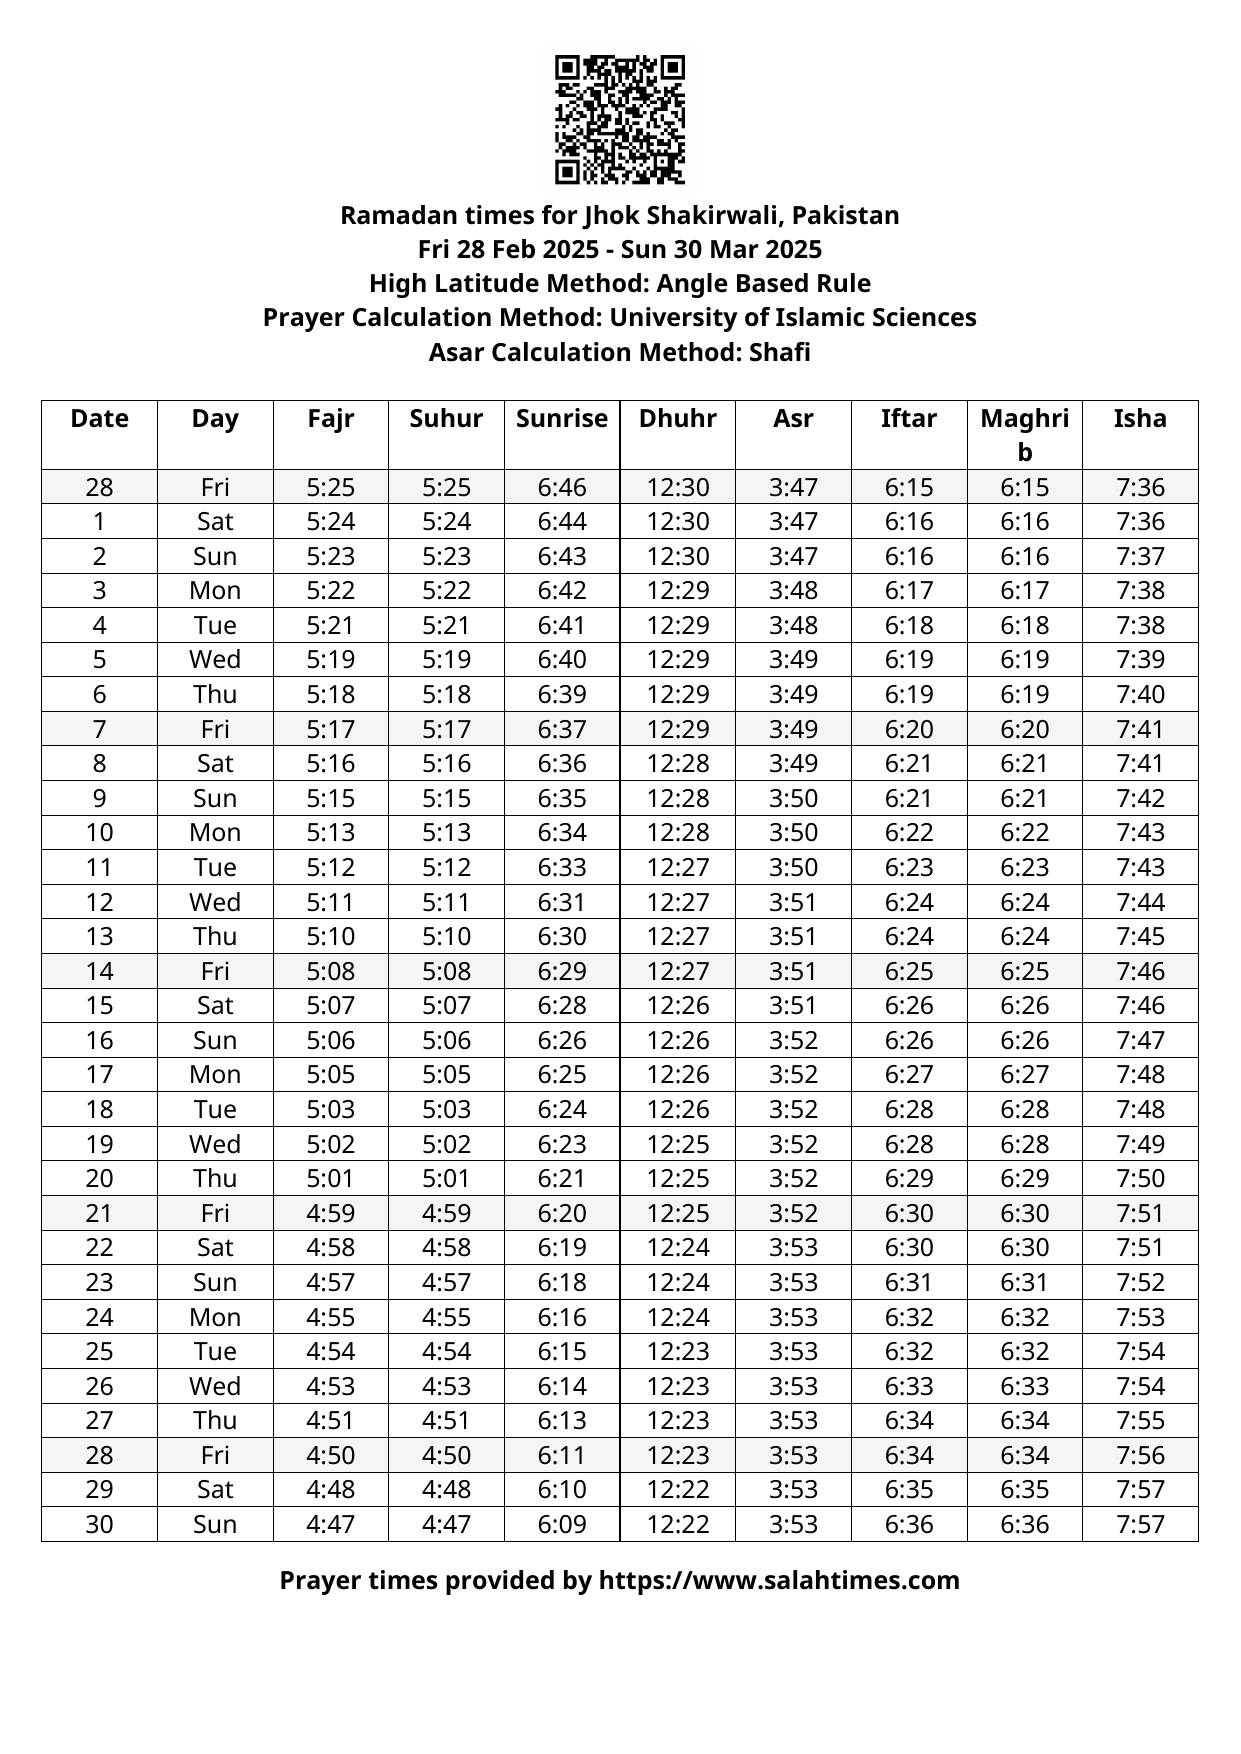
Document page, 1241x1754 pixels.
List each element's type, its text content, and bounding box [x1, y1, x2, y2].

table_cell 7:53 [1083, 1300, 1198, 1333]
table_cell 6:24 [968, 919, 1082, 953]
table_cell Sun [158, 539, 273, 572]
table_cell 5:12 [389, 850, 504, 884]
table_cell 5:17 [389, 712, 504, 745]
table_cell 3:47 [736, 504, 851, 538]
table_cell 3:53 [736, 1231, 851, 1264]
table_cell 6:13 [505, 1404, 619, 1437]
table_cell 7:55 [1083, 1404, 1198, 1437]
table_cell 5:23 [274, 539, 388, 572]
table_cell 6:25 [852, 954, 967, 987]
table_cell 18 [42, 1092, 157, 1126]
table_cell Thu [158, 919, 273, 953]
table_cell 6:21 [505, 1161, 619, 1195]
table_cell 6:27 [968, 1058, 1082, 1091]
table_cell 6:37 [505, 712, 619, 745]
text Ramadan times for Jhok Shakirwali, Pakistan [42, 198, 1198, 232]
table_cell Tue [158, 850, 273, 884]
table_cell 6:34 [968, 1438, 1082, 1472]
table_cell 5:25 [274, 470, 388, 503]
table_cell 5:03 [274, 1092, 388, 1126]
table_cell 5:21 [389, 608, 504, 642]
table_cell 6:10 [505, 1473, 619, 1506]
table_cell 3:50 [736, 781, 851, 814]
table_cell 30 [42, 1507, 157, 1541]
table_cell 6:34 [505, 816, 619, 849]
table_cell 6:16 [968, 504, 1082, 538]
table_cell 5:02 [274, 1127, 388, 1160]
table_cell 6:16 [968, 539, 1082, 572]
table_cell 4:55 [389, 1300, 504, 1333]
table_cell 6:15 [505, 1334, 619, 1368]
table_cell 7:40 [1083, 677, 1198, 711]
table_cell 12:29 [621, 643, 735, 676]
text Asar Calculation Method: Shafi [42, 334, 1198, 368]
table_cell 6:16 [852, 539, 967, 572]
table_cell 6:30 [505, 919, 619, 953]
table_cell 6:32 [852, 1300, 967, 1333]
table_cell 26 [42, 1369, 157, 1402]
table_cell 6:21 [852, 781, 967, 814]
table_cell 3:49 [736, 643, 851, 676]
table_cell 3:53 [736, 1369, 851, 1402]
table_cell 3:52 [736, 1127, 851, 1160]
table_cell 25 [42, 1334, 157, 1368]
table_cell 6:28 [968, 1092, 1082, 1126]
table_cell Wed [158, 1127, 273, 1160]
table_cell 6:28 [852, 1127, 967, 1160]
table_cell 6:24 [852, 885, 967, 918]
table_cell 12:30 [621, 504, 735, 538]
table_cell 5:07 [389, 989, 504, 1022]
table_cell 19 [42, 1127, 157, 1160]
table_cell 5:24 [389, 504, 504, 538]
table_cell 3:51 [736, 954, 851, 987]
table_cell Wed [158, 643, 273, 676]
table_cell 6:17 [968, 574, 1082, 607]
table_cell 21 [42, 1196, 157, 1229]
table_header Sunrise [505, 401, 619, 469]
table_cell 1 [42, 504, 157, 538]
table_cell 6:19 [852, 643, 967, 676]
table_cell 7:38 [1083, 608, 1198, 642]
table_cell Fri [158, 1196, 273, 1229]
table_cell Tue [158, 1092, 273, 1126]
table_cell 12:24 [621, 1300, 735, 1333]
table_cell 6:29 [852, 1161, 967, 1195]
table_cell 16 [42, 1023, 157, 1057]
table_cell 7:36 [1083, 504, 1198, 538]
table_cell 3:53 [736, 1334, 851, 1368]
table_cell 20 [42, 1161, 157, 1195]
table_cell Sun [158, 1507, 273, 1541]
table_header Suhur [389, 401, 504, 469]
table_cell 6:36 [505, 746, 619, 780]
table_cell 7:54 [1083, 1334, 1198, 1368]
table_cell 6:32 [968, 1300, 1082, 1333]
table_cell 5:23 [389, 539, 504, 572]
table_cell 6:22 [968, 816, 1082, 849]
table_cell 7:43 [1083, 850, 1198, 884]
table_cell 11 [42, 850, 157, 884]
table_cell 6:33 [505, 850, 619, 884]
table_cell 12:22 [621, 1473, 735, 1506]
table_cell 6:35 [505, 781, 619, 814]
table_cell 6:26 [852, 989, 967, 1022]
table_cell 5:17 [274, 712, 388, 745]
table_cell 6:31 [505, 885, 619, 918]
table_cell 12:27 [621, 885, 735, 918]
table_cell Thu [158, 677, 273, 711]
table_cell 12:26 [621, 1058, 735, 1091]
table_cell 6:23 [505, 1127, 619, 1160]
table_cell 14 [42, 954, 157, 987]
table_header Fajr [274, 401, 388, 469]
table_cell 6:26 [968, 1023, 1082, 1057]
table_cell 4:58 [389, 1231, 504, 1264]
table_cell 6:21 [968, 746, 1082, 780]
table_cell 6:22 [852, 816, 967, 849]
table_cell 6:28 [505, 989, 619, 1022]
table_cell 5:12 [274, 850, 388, 884]
table_cell 12:29 [621, 677, 735, 711]
table_cell 6:18 [852, 608, 967, 642]
table_cell 6:19 [505, 1231, 619, 1264]
table_cell 7:51 [1083, 1231, 1198, 1264]
table_cell 4:47 [389, 1507, 504, 1541]
table_cell 3:52 [736, 1023, 851, 1057]
table_cell 6:15 [852, 470, 967, 503]
table_cell 5:11 [389, 885, 504, 918]
table_cell 3 [42, 574, 157, 607]
table_cell 3:47 [736, 539, 851, 572]
table_cell 5:10 [274, 919, 388, 953]
table_cell 5:02 [389, 1127, 504, 1160]
table_cell 6:19 [852, 677, 967, 711]
table_cell Mon [158, 1300, 273, 1333]
table_cell 6:20 [852, 712, 967, 745]
table_cell 7:42 [1083, 781, 1198, 814]
table_cell 23 [42, 1265, 157, 1299]
table_cell 7:41 [1083, 712, 1198, 745]
table_cell 12:25 [621, 1161, 735, 1195]
table_cell 6:19 [968, 677, 1082, 711]
table_cell 6:26 [852, 1023, 967, 1057]
table_cell 24 [42, 1300, 157, 1333]
table_cell Wed [158, 1369, 273, 1402]
table_cell 5:24 [274, 504, 388, 538]
table_cell 6:25 [505, 1058, 619, 1091]
table_cell Fri [158, 954, 273, 987]
text Prayer times provided by https://www.salahtimes.com [42, 1563, 1198, 1597]
table_cell Sun [158, 1023, 273, 1057]
table_cell 5:21 [274, 608, 388, 642]
table_cell 4:58 [274, 1231, 388, 1264]
table_cell 5:18 [389, 677, 504, 711]
text Fri 28 Feb 2025 - Sun 30 Mar 2025 [42, 232, 1198, 266]
table_cell 12:27 [621, 850, 735, 884]
table_cell 28 [42, 1438, 157, 1472]
table_cell 5:22 [389, 574, 504, 607]
table_cell 6:36 [968, 1507, 1082, 1541]
table_cell 6:41 [505, 608, 619, 642]
table_cell 6:32 [852, 1334, 967, 1368]
table_cell 6:33 [968, 1369, 1082, 1402]
table_cell 3:53 [736, 1404, 851, 1437]
table_cell 3:49 [736, 746, 851, 780]
table_cell 6:20 [968, 712, 1082, 745]
table_cell 6:23 [968, 850, 1082, 884]
table_cell 3:51 [736, 919, 851, 953]
table_cell Sat [158, 746, 273, 780]
table_cell 6:30 [968, 1231, 1082, 1264]
table_cell 3:50 [736, 850, 851, 884]
table_cell 5:05 [389, 1058, 504, 1091]
table_cell Sat [158, 1473, 273, 1506]
table_cell 12:27 [621, 919, 735, 953]
table_cell 7:48 [1083, 1058, 1198, 1091]
table_cell 12:25 [621, 1196, 735, 1229]
table_cell 5:18 [274, 677, 388, 711]
table_cell 12:26 [621, 989, 735, 1022]
table_cell 12:27 [621, 954, 735, 987]
table_cell 12:26 [621, 1023, 735, 1057]
table_cell 5:22 [274, 574, 388, 607]
table_cell 4:59 [389, 1196, 504, 1229]
table_cell 12:26 [621, 1092, 735, 1126]
table_cell 6:18 [505, 1265, 619, 1299]
table_cell 3:53 [736, 1438, 851, 1472]
table_cell 3:53 [736, 1473, 851, 1506]
table_cell 4:57 [389, 1265, 504, 1299]
table_cell Tue [158, 608, 273, 642]
table_cell 6:20 [505, 1196, 619, 1229]
table_cell Sat [158, 989, 273, 1022]
table_cell 12:22 [621, 1507, 735, 1541]
table_cell 4:50 [389, 1438, 504, 1472]
table_cell 12:25 [621, 1127, 735, 1160]
table_cell 6:39 [505, 677, 619, 711]
table_cell Mon [158, 574, 273, 607]
table_cell 6:28 [968, 1127, 1082, 1160]
table_cell 6:24 [852, 919, 967, 953]
table_cell 6:34 [852, 1404, 967, 1437]
table_cell 12:30 [621, 539, 735, 572]
table_cell 6:17 [852, 574, 967, 607]
table_cell 6:21 [968, 781, 1082, 814]
table_cell 6:29 [968, 1161, 1082, 1195]
table_cell 3:53 [736, 1265, 851, 1299]
table_cell 3:52 [736, 1196, 851, 1229]
table_cell 7:51 [1083, 1196, 1198, 1229]
table_cell 7:36 [1083, 470, 1198, 503]
table_cell 12:23 [621, 1369, 735, 1402]
table_cell 6:30 [968, 1196, 1082, 1229]
table_header Date [42, 401, 157, 469]
table_cell 5:13 [389, 816, 504, 849]
table_cell 5:06 [389, 1023, 504, 1057]
table_cell 4:47 [274, 1507, 388, 1541]
table_cell 12:23 [621, 1438, 735, 1472]
table_cell 6:46 [505, 470, 619, 503]
table_cell 7:37 [1083, 539, 1198, 572]
table_cell 7:47 [1083, 1023, 1198, 1057]
table_cell 6:35 [852, 1473, 967, 1506]
table_cell 4:50 [274, 1438, 388, 1472]
table_cell Fri [158, 712, 273, 745]
table_cell Mon [158, 816, 273, 849]
table_cell 2 [42, 539, 157, 572]
table_cell 3:52 [736, 1092, 851, 1126]
table_cell 5:01 [274, 1161, 388, 1195]
table_cell 7:50 [1083, 1161, 1198, 1195]
table_cell 12:30 [621, 470, 735, 503]
table_cell 6:21 [852, 746, 967, 780]
table_cell Fri [158, 470, 273, 503]
table_cell 3:49 [736, 712, 851, 745]
table_cell 4:51 [274, 1404, 388, 1437]
table_cell 3:51 [736, 989, 851, 1022]
table_cell 7:45 [1083, 919, 1198, 953]
table_cell 4:54 [274, 1334, 388, 1368]
table_cell 4 [42, 608, 157, 642]
table_cell 12:29 [621, 608, 735, 642]
table_cell 5:07 [274, 989, 388, 1022]
table_cell 5:19 [389, 643, 504, 676]
table_cell 7:57 [1083, 1507, 1198, 1541]
table_cell 6:24 [505, 1092, 619, 1126]
table_cell 6:19 [968, 643, 1082, 676]
table_cell 5:06 [274, 1023, 388, 1057]
table_cell 3:50 [736, 816, 851, 849]
table_cell 6:25 [968, 954, 1082, 987]
table_cell Thu [158, 1404, 273, 1437]
table_cell 4:53 [389, 1369, 504, 1402]
table_cell 7:54 [1083, 1369, 1198, 1402]
table_cell 6:36 [852, 1507, 967, 1541]
table_cell Tue [158, 1334, 273, 1368]
table_cell 6:23 [852, 850, 967, 884]
table_cell 5:05 [274, 1058, 388, 1091]
table_cell 12:29 [621, 712, 735, 745]
table_cell 7:38 [1083, 574, 1198, 607]
table_cell 6:26 [505, 1023, 619, 1057]
table_cell 4:59 [274, 1196, 388, 1229]
table_cell 6:11 [505, 1438, 619, 1472]
table_cell 3:52 [736, 1058, 851, 1091]
table_cell 13 [42, 919, 157, 953]
text Prayer Calculation Method: University of Islamic Sciences [42, 300, 1198, 334]
table_cell Sat [158, 1231, 273, 1264]
table_cell 7:44 [1083, 885, 1198, 918]
table_header Asr [736, 401, 851, 469]
table_cell 12:28 [621, 746, 735, 780]
table_cell 12:23 [621, 1404, 735, 1437]
table_cell 6:16 [505, 1300, 619, 1333]
table_cell 6:30 [852, 1231, 967, 1264]
table_cell 6:29 [505, 954, 619, 987]
table_cell 7:46 [1083, 989, 1198, 1022]
table_cell 5:15 [274, 781, 388, 814]
table_cell 7:43 [1083, 816, 1198, 849]
table_cell 6:34 [852, 1438, 967, 1472]
table_cell 5:11 [274, 885, 388, 918]
table_cell 6:42 [505, 574, 619, 607]
table_cell 5:16 [274, 746, 388, 780]
table_cell 6:35 [968, 1473, 1082, 1506]
table_cell 6:33 [852, 1369, 967, 1402]
table_cell 6:43 [505, 539, 619, 572]
table_cell 4:54 [389, 1334, 504, 1368]
table_cell 5:15 [389, 781, 504, 814]
table_cell 7:52 [1083, 1265, 1198, 1299]
table_cell 3:52 [736, 1161, 851, 1195]
table_cell 29 [42, 1473, 157, 1506]
table_cell Fri [158, 1438, 273, 1472]
table_cell 27 [42, 1404, 157, 1437]
table_cell 6:32 [968, 1334, 1082, 1368]
table_cell Thu [158, 1161, 273, 1195]
table_cell 5:16 [389, 746, 504, 780]
table_cell 5 [42, 643, 157, 676]
table_cell 6:18 [968, 608, 1082, 642]
table_cell 7:56 [1083, 1438, 1198, 1472]
table_header Isha [1083, 401, 1198, 469]
table_cell 6:44 [505, 504, 619, 538]
table_cell 6:26 [968, 989, 1082, 1022]
table_cell 3:53 [736, 1300, 851, 1333]
table_cell 6:24 [968, 885, 1082, 918]
table_cell 6:31 [852, 1265, 967, 1299]
table_cell 12:23 [621, 1334, 735, 1368]
table_cell 5:19 [274, 643, 388, 676]
table_cell 17 [42, 1058, 157, 1091]
table_cell 5:08 [389, 954, 504, 987]
table_header Dhuhr [621, 401, 735, 469]
table_cell 5:01 [389, 1161, 504, 1195]
table_cell 15 [42, 989, 157, 1022]
table_cell 5:13 [274, 816, 388, 849]
table_cell 6:28 [852, 1092, 967, 1126]
table_cell 12:28 [621, 781, 735, 814]
table_cell 3:53 [736, 1507, 851, 1541]
table_cell 6:40 [505, 643, 619, 676]
table_cell 12:24 [621, 1231, 735, 1264]
table_cell 8 [42, 746, 157, 780]
table_cell 7:41 [1083, 746, 1198, 780]
table_cell 5:10 [389, 919, 504, 953]
table_cell 7 [42, 712, 157, 745]
table_cell 7:57 [1083, 1473, 1198, 1506]
table_cell 4:55 [274, 1300, 388, 1333]
table_cell Mon [158, 1058, 273, 1091]
table_cell 12:24 [621, 1265, 735, 1299]
table_cell 5:08 [274, 954, 388, 987]
table_cell 4:53 [274, 1369, 388, 1402]
table_cell 12 [42, 885, 157, 918]
table_cell Sat [158, 504, 273, 538]
table_cell 12:29 [621, 574, 735, 607]
table_cell 7:39 [1083, 643, 1198, 676]
table_cell 6:15 [968, 470, 1082, 503]
table_cell 6:30 [852, 1196, 967, 1229]
table_cell 12:28 [621, 816, 735, 849]
table_cell 7:46 [1083, 954, 1198, 987]
table_cell 10 [42, 816, 157, 849]
table_cell 3:48 [736, 608, 851, 642]
table_header Iftar [852, 401, 967, 469]
table_cell 3:51 [736, 885, 851, 918]
table_cell 7:49 [1083, 1127, 1198, 1160]
table_header Maghrib [968, 401, 1082, 469]
table_cell 3:47 [736, 470, 851, 503]
table_cell 22 [42, 1231, 157, 1264]
table_cell 28 [42, 470, 157, 503]
table_cell 9 [42, 781, 157, 814]
table_cell 4:48 [389, 1473, 504, 1506]
table_cell Wed [158, 885, 273, 918]
table_cell 6:09 [505, 1507, 619, 1541]
table_cell 4:57 [274, 1265, 388, 1299]
table_cell 6:31 [968, 1265, 1082, 1299]
table_cell 7:48 [1083, 1092, 1198, 1126]
table_cell Sun [158, 781, 273, 814]
picture [542, 41, 699, 198]
table_cell 3:49 [736, 677, 851, 711]
table_cell 6:16 [852, 504, 967, 538]
table_cell 6:14 [505, 1369, 619, 1402]
table_cell 6:27 [852, 1058, 967, 1091]
table_cell 5:25 [389, 470, 504, 503]
table_header Day [158, 401, 273, 469]
table_cell 4:48 [274, 1473, 388, 1506]
table_cell 5:03 [389, 1092, 504, 1126]
table_cell 6:34 [968, 1404, 1082, 1437]
text High Latitude Method: Angle Based Rule [42, 266, 1198, 300]
table_cell 6 [42, 677, 157, 711]
table_cell 3:48 [736, 574, 851, 607]
table_cell 4:51 [389, 1404, 504, 1437]
table_cell Sun [158, 1265, 273, 1299]
